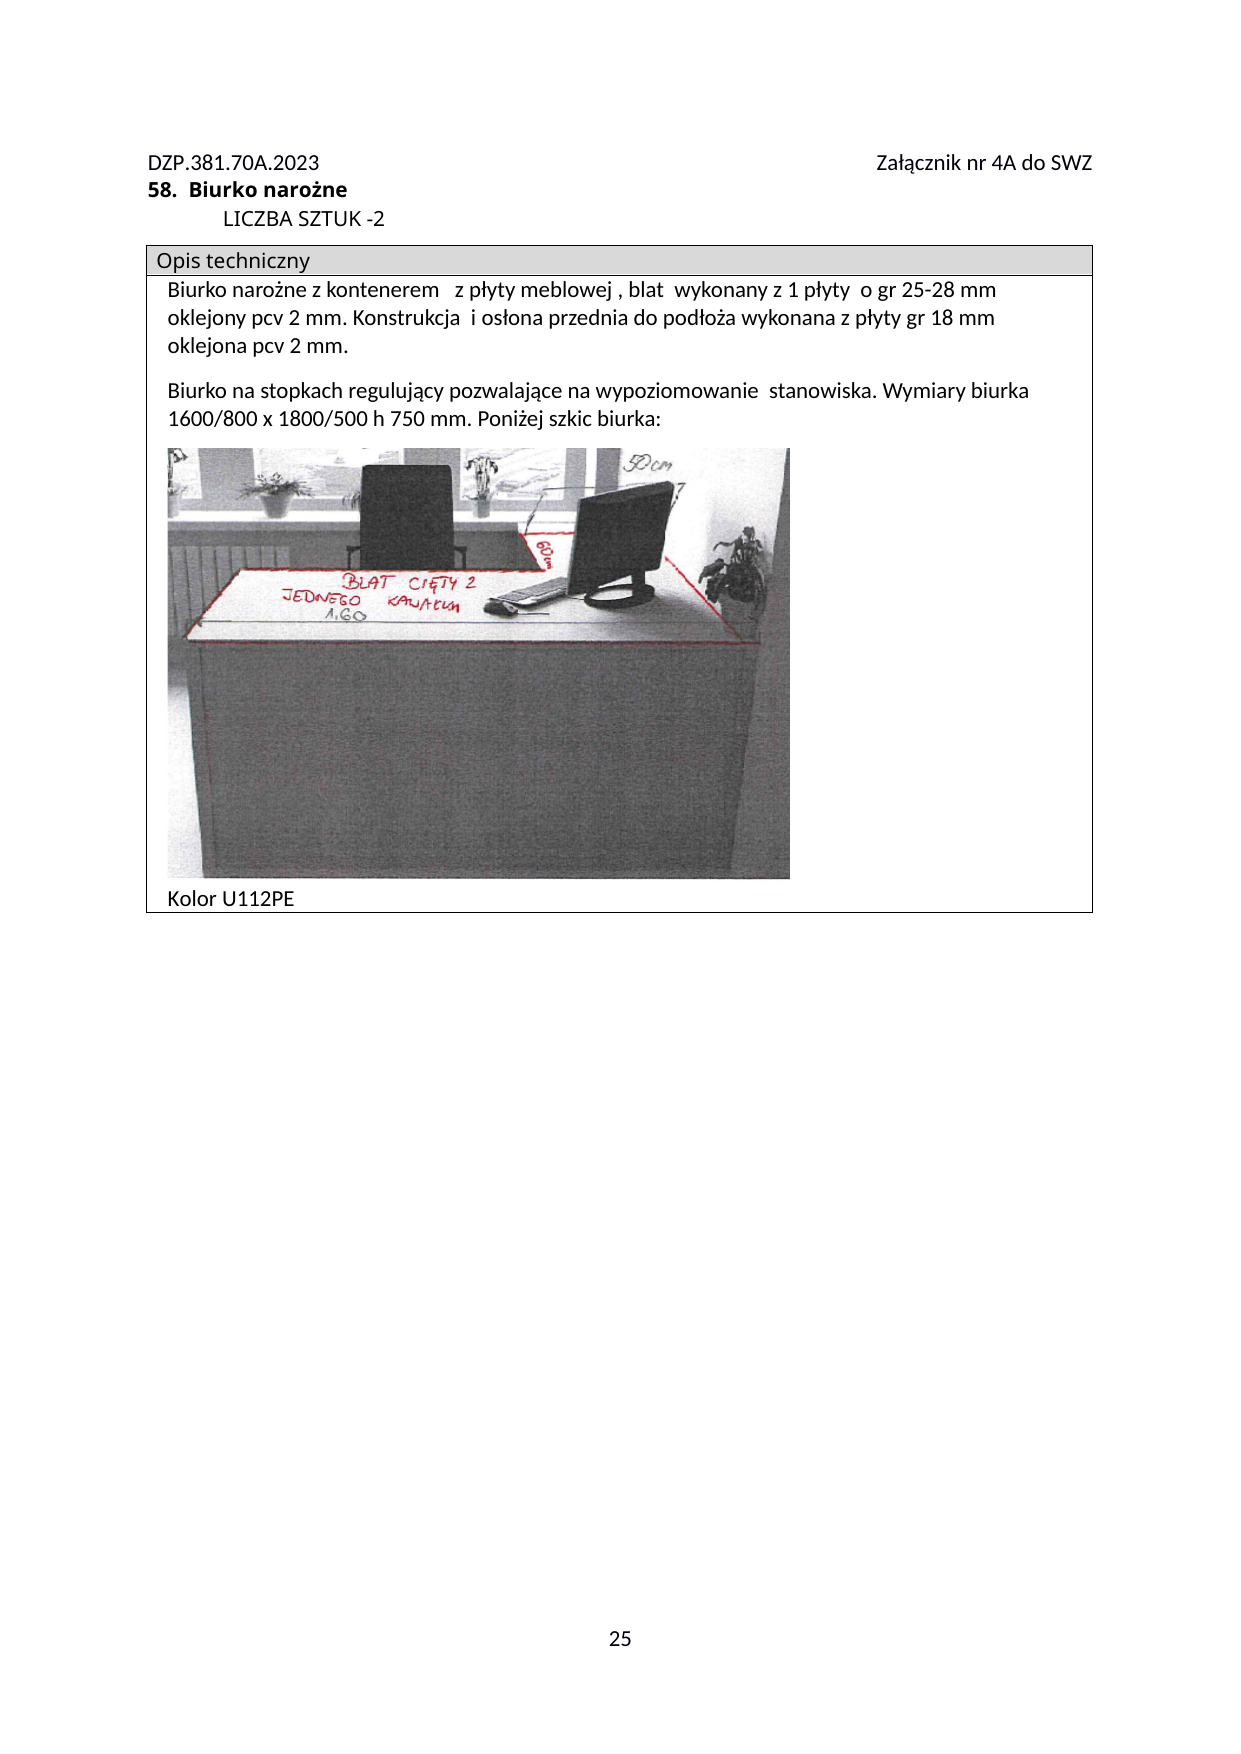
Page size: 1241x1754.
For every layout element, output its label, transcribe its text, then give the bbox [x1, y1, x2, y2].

table_header Opis techniczny [147, 246, 1092, 274]
picture [167, 448, 790, 884]
text 58. Biurko narożne [148, 176, 1093, 204]
table_cell [147, 276, 1092, 912]
list LICZBA SZTUK -2 [223, 204, 1093, 232]
